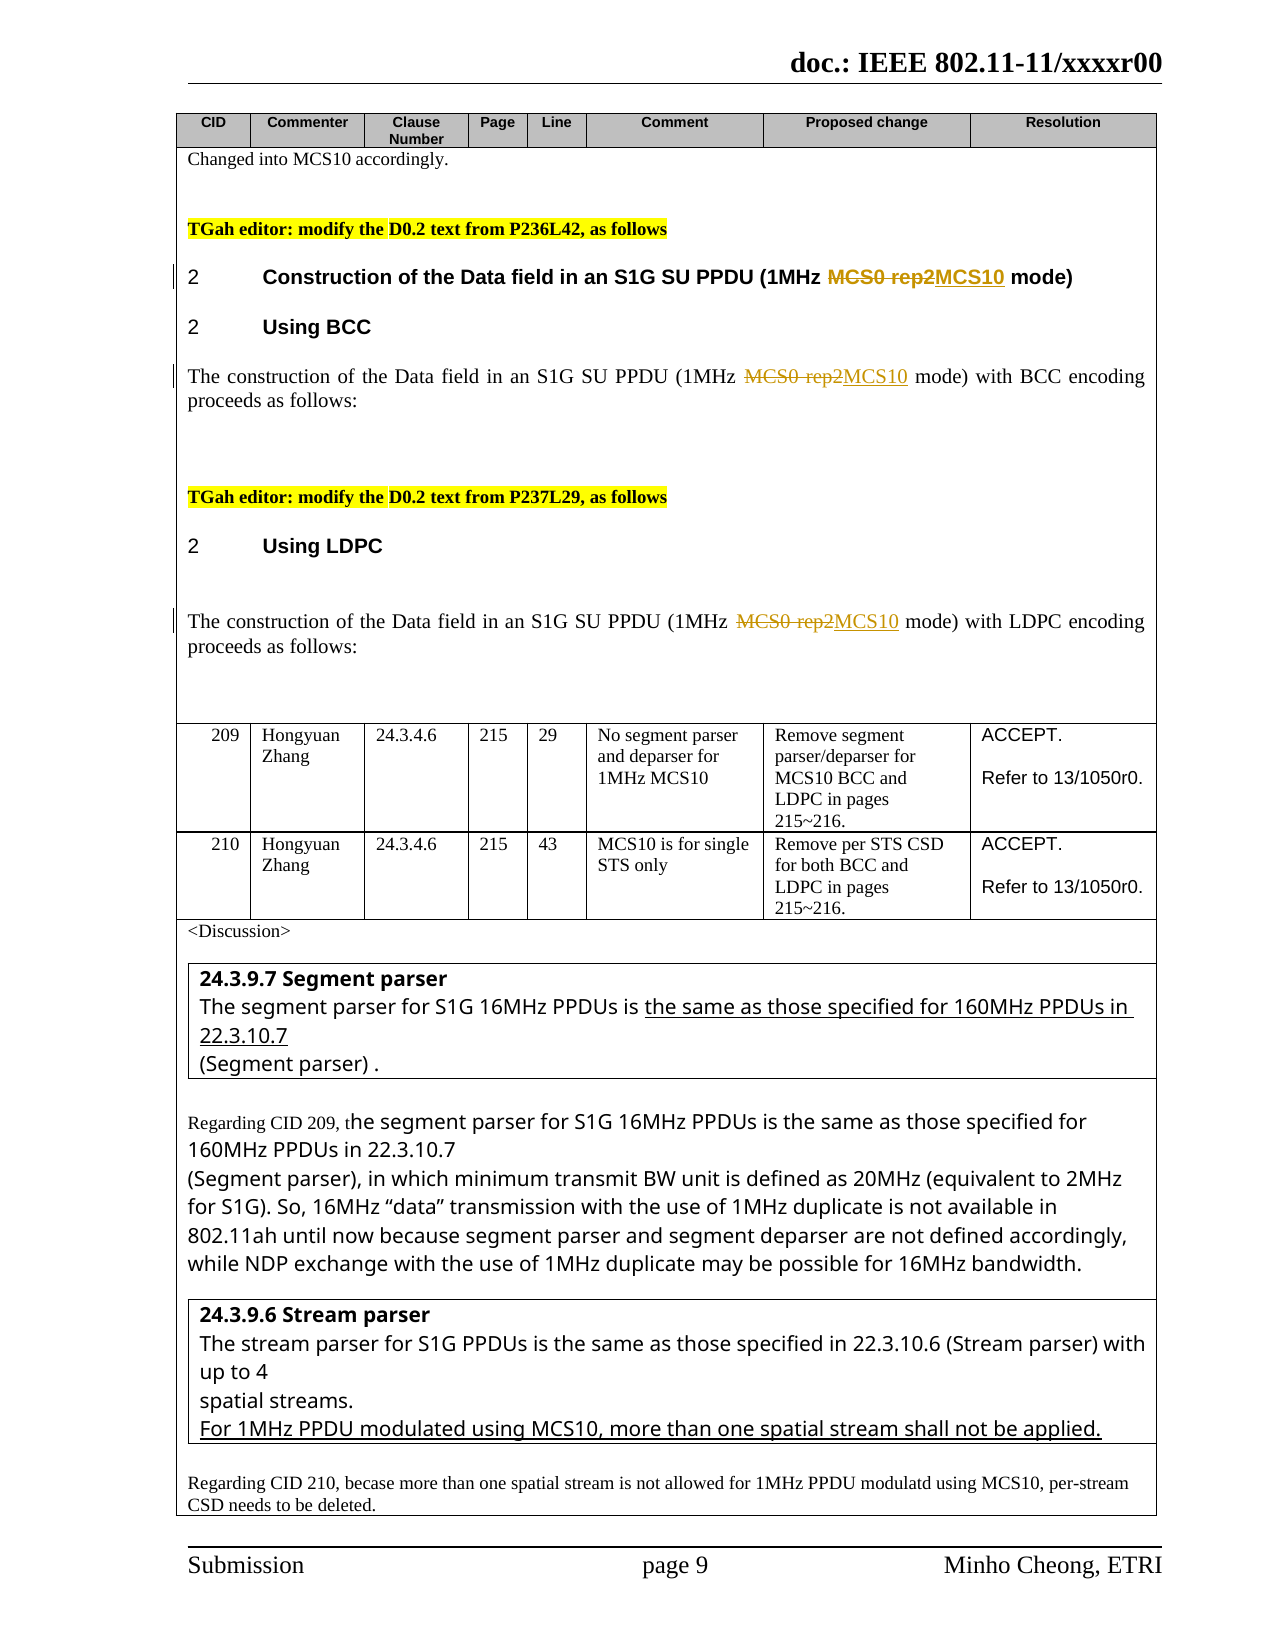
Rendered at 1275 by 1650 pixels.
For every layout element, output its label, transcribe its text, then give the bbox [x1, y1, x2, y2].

table_cell 29 [528, 724, 586, 831]
table_cell 24.3.4.6 [365, 724, 468, 831]
table_header Clause Number [365, 114, 468, 147]
table_header Resolution [971, 114, 1156, 147]
table_header CID [177, 114, 250, 147]
table_cell 43 [528, 833, 586, 919]
table_cell Hongyuan Zhang [251, 833, 364, 919]
table_cell Hongyuan Zhang [251, 724, 364, 831]
table_cell 215 [469, 724, 527, 831]
table_cell 210 [177, 833, 250, 919]
table_header Comment [587, 114, 763, 147]
table_header Line [528, 114, 586, 147]
table_cell ACCEPT. Refer to 13/1050r0. [971, 833, 1156, 919]
table_cell Remove segment parser/deparser for MCS10 BCC and LDPC in pages 215~216. [764, 724, 970, 831]
table_cell MCS10 is for single STS only [587, 833, 763, 919]
table_header Proposed change [764, 114, 970, 147]
table_header Page [469, 114, 527, 147]
table_header Commenter [251, 114, 364, 147]
table_cell 215 [469, 833, 527, 919]
table_cell No segment parser and deparser for 1MHz MCS10 [587, 724, 763, 831]
table_cell 209 [177, 724, 250, 831]
table_cell 24.3.4.6 [365, 833, 468, 919]
table_cell ACCEPT. Refer to 13/1050r0. [971, 724, 1156, 831]
table_cell Remove per STS CSD for both BCC and LDPC in pages 215~216. [764, 833, 970, 919]
